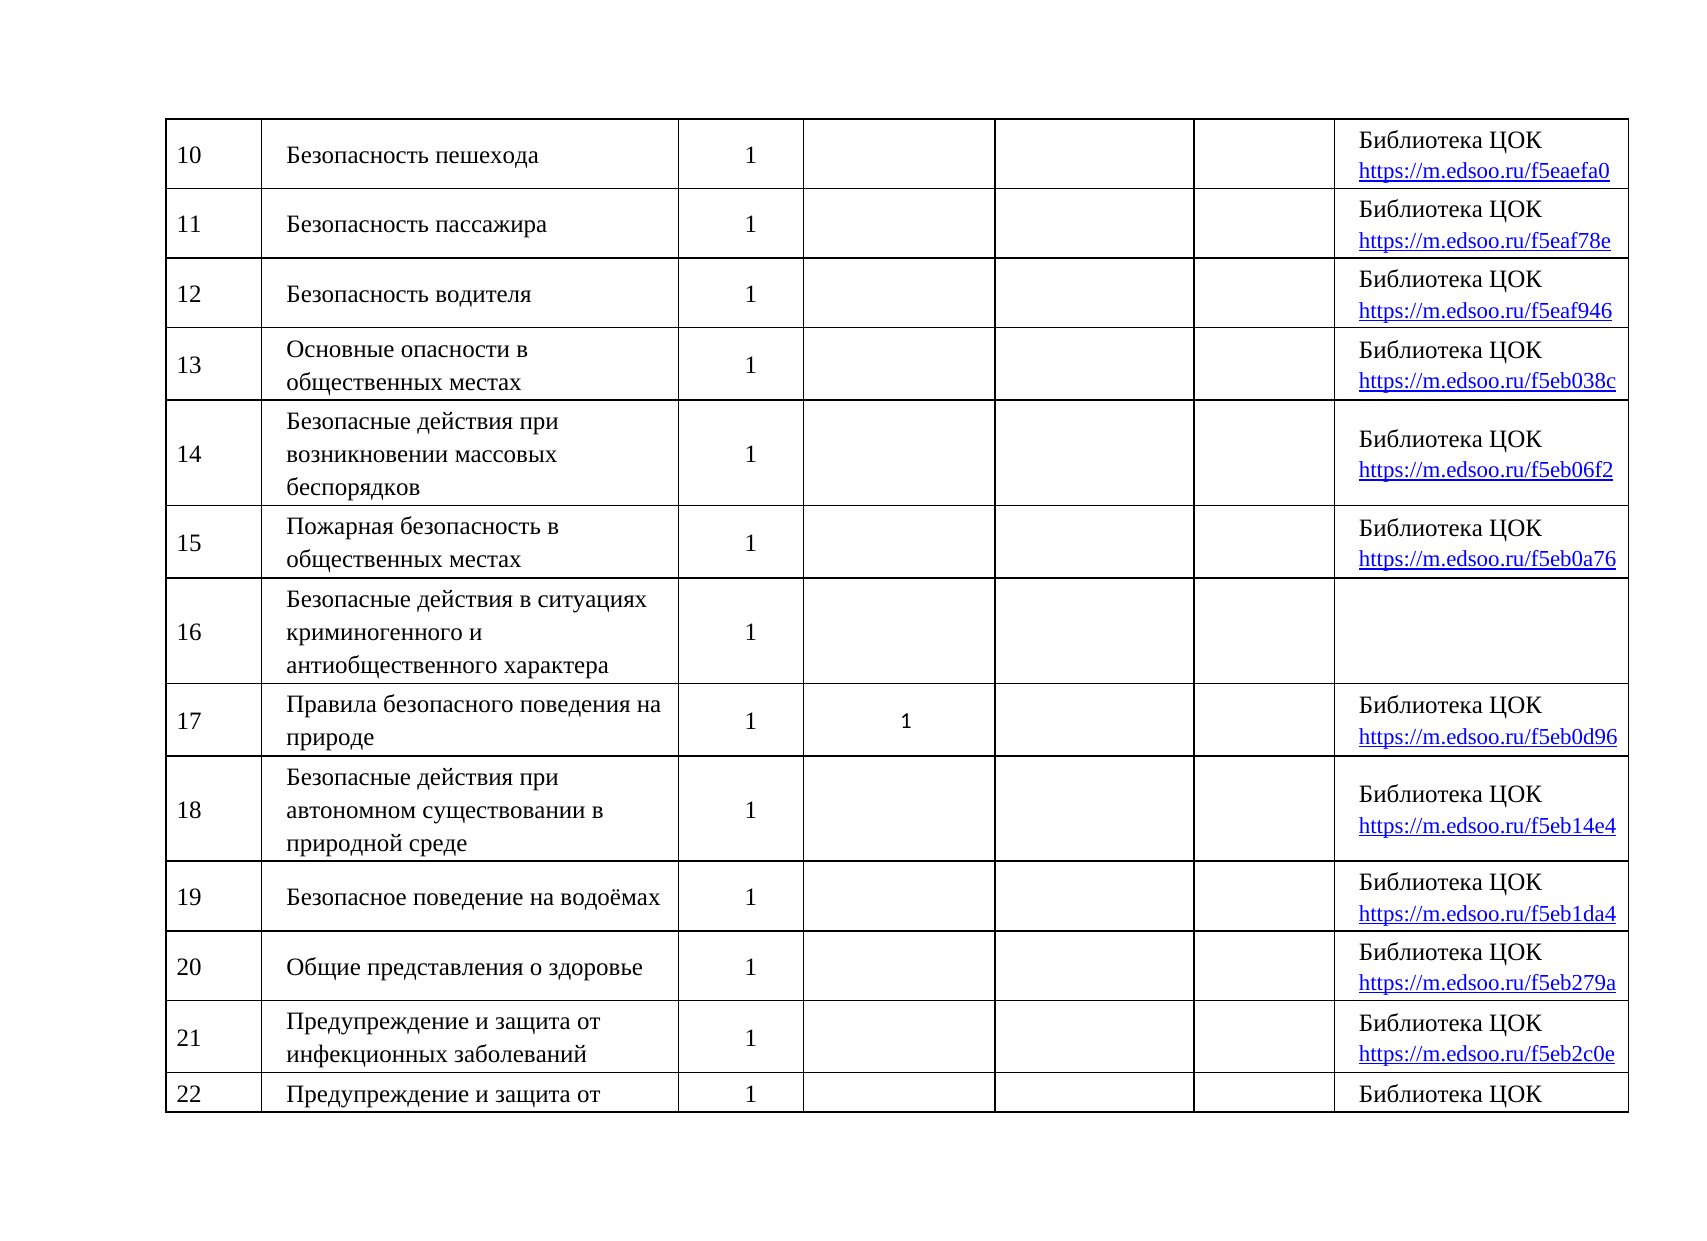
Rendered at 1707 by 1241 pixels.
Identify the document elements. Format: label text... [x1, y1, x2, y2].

table_cell Библиотека ЦОК https://m.edsoo.ru/f5eaefa0 [1335, 120, 1628, 188]
table_cell [996, 401, 1193, 505]
table_cell [1195, 120, 1334, 188]
table_cell 21 [167, 1001, 261, 1072]
table_cell [996, 259, 1193, 327]
table_cell Пожарная безопасность в общественных местах [262, 506, 678, 577]
table_cell [1195, 932, 1334, 999]
table_cell [1335, 579, 1628, 682]
table_cell [804, 189, 994, 257]
table_cell [804, 579, 994, 682]
table_cell Библиотека ЦОК https://m.edsoo.ru/f5eb0d96 [1335, 684, 1628, 755]
table_cell 1 [679, 1001, 803, 1072]
table_cell [1195, 328, 1334, 399]
table_cell [996, 932, 1193, 999]
table_cell [804, 862, 994, 930]
table_cell Общие представления о здоровье [262, 932, 678, 999]
table_cell Безопасные действия в ситуациях криминогенного и антиобщественного характера [262, 579, 678, 682]
table_cell Безопасность пешехода [262, 120, 678, 188]
table_cell 1 [679, 506, 803, 577]
table_cell [996, 506, 1193, 577]
table_cell [996, 1073, 1193, 1111]
table_cell Библиотека ЦОК https://m.edsoo.ru/f5eaf946 [1335, 259, 1628, 327]
table_cell [804, 506, 994, 577]
table_cell 16 [167, 579, 261, 682]
table_cell Безопасность водителя [262, 259, 678, 327]
table_cell 20 [167, 932, 261, 999]
table_cell Безопасность пассажира [262, 189, 678, 257]
table_cell [1195, 1001, 1334, 1072]
table_cell [804, 932, 994, 999]
table_cell 1 [679, 684, 803, 755]
table_cell Безопасные действия при возникновении массовых беспорядков [262, 401, 678, 505]
table_cell [1195, 684, 1334, 755]
table_cell 17 [167, 684, 261, 755]
table_cell [996, 862, 1193, 930]
table_cell 1 [679, 189, 803, 257]
table_cell [1195, 1073, 1334, 1111]
table_cell [996, 757, 1193, 860]
table_cell [804, 1073, 994, 1111]
table_cell Библиотека ЦОК https://m.edsoo.ru/f5eb279a [1335, 932, 1628, 999]
table_cell 18 [167, 757, 261, 860]
table_cell Библиотека ЦОК https://m.edsoo.ru/f5eb14e4 [1335, 757, 1628, 860]
table_cell 1 [679, 862, 803, 930]
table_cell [1335, 1073, 1628, 1111]
table_cell 1 [679, 579, 803, 682]
table_cell [804, 1001, 994, 1072]
table_cell 1 [679, 120, 803, 188]
table_cell Библиотека ЦОК https://m.edsoo.ru/f5eaf78e [1335, 189, 1628, 257]
table_cell Безопасные действия при автономном существовании в природной среде [262, 757, 678, 860]
table_cell 19 [167, 862, 261, 930]
table_cell [996, 1001, 1193, 1072]
table_cell [1195, 757, 1334, 860]
table_cell 1 [804, 684, 994, 755]
table_cell Библиотека ЦОК https://m.edsoo.ru/f5eb0a76 [1335, 506, 1628, 577]
table_cell 22 [167, 1073, 261, 1111]
table_cell 15 [167, 506, 261, 577]
table_cell [1195, 259, 1334, 327]
table_cell Библиотека ЦОК https://m.edsoo.ru/f5eb038c [1335, 328, 1628, 399]
table_cell 1 [679, 401, 803, 505]
table_cell 1 [679, 259, 803, 327]
table_cell 1 [679, 757, 803, 860]
table_cell [996, 328, 1193, 399]
table_cell 12 [167, 259, 261, 327]
table_cell [804, 401, 994, 505]
table_cell Правила безопасного поведения на природе [262, 684, 678, 755]
table_cell 10 [167, 120, 261, 188]
table_cell Основные опасности в общественных местах [262, 328, 678, 399]
table_cell [1195, 401, 1334, 505]
table_cell Библиотека ЦОК https://m.edsoo.ru/f5eb1da4 [1335, 862, 1628, 930]
table_cell [1195, 506, 1334, 577]
table_cell 14 [167, 401, 261, 505]
table_cell [1195, 579, 1334, 682]
table_cell [804, 259, 994, 327]
table_cell 1 [679, 1073, 803, 1111]
table_cell Библиотека ЦОК https://m.edsoo.ru/f5eb2c0e [1335, 1001, 1628, 1072]
table_cell 1 [679, 328, 803, 399]
table_cell [996, 189, 1193, 257]
table_cell 11 [167, 189, 261, 257]
table_cell [1195, 862, 1334, 930]
table_cell Предупреждение и защита от инфекционных заболеваний [262, 1001, 678, 1072]
table_cell Библиотека ЦОК https://m.edsoo.ru/f5eb06f2 [1335, 401, 1628, 505]
table_cell [804, 120, 994, 188]
table_cell [996, 579, 1193, 682]
table_cell [996, 684, 1193, 755]
table_cell [804, 757, 994, 860]
table_cell Безопасное поведение на водоёмах [262, 862, 678, 930]
table_cell 1 [679, 932, 803, 999]
table_cell [804, 328, 994, 399]
table_cell [996, 120, 1193, 188]
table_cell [262, 1073, 678, 1111]
table_cell 13 [167, 328, 261, 399]
table_cell [1195, 189, 1334, 257]
